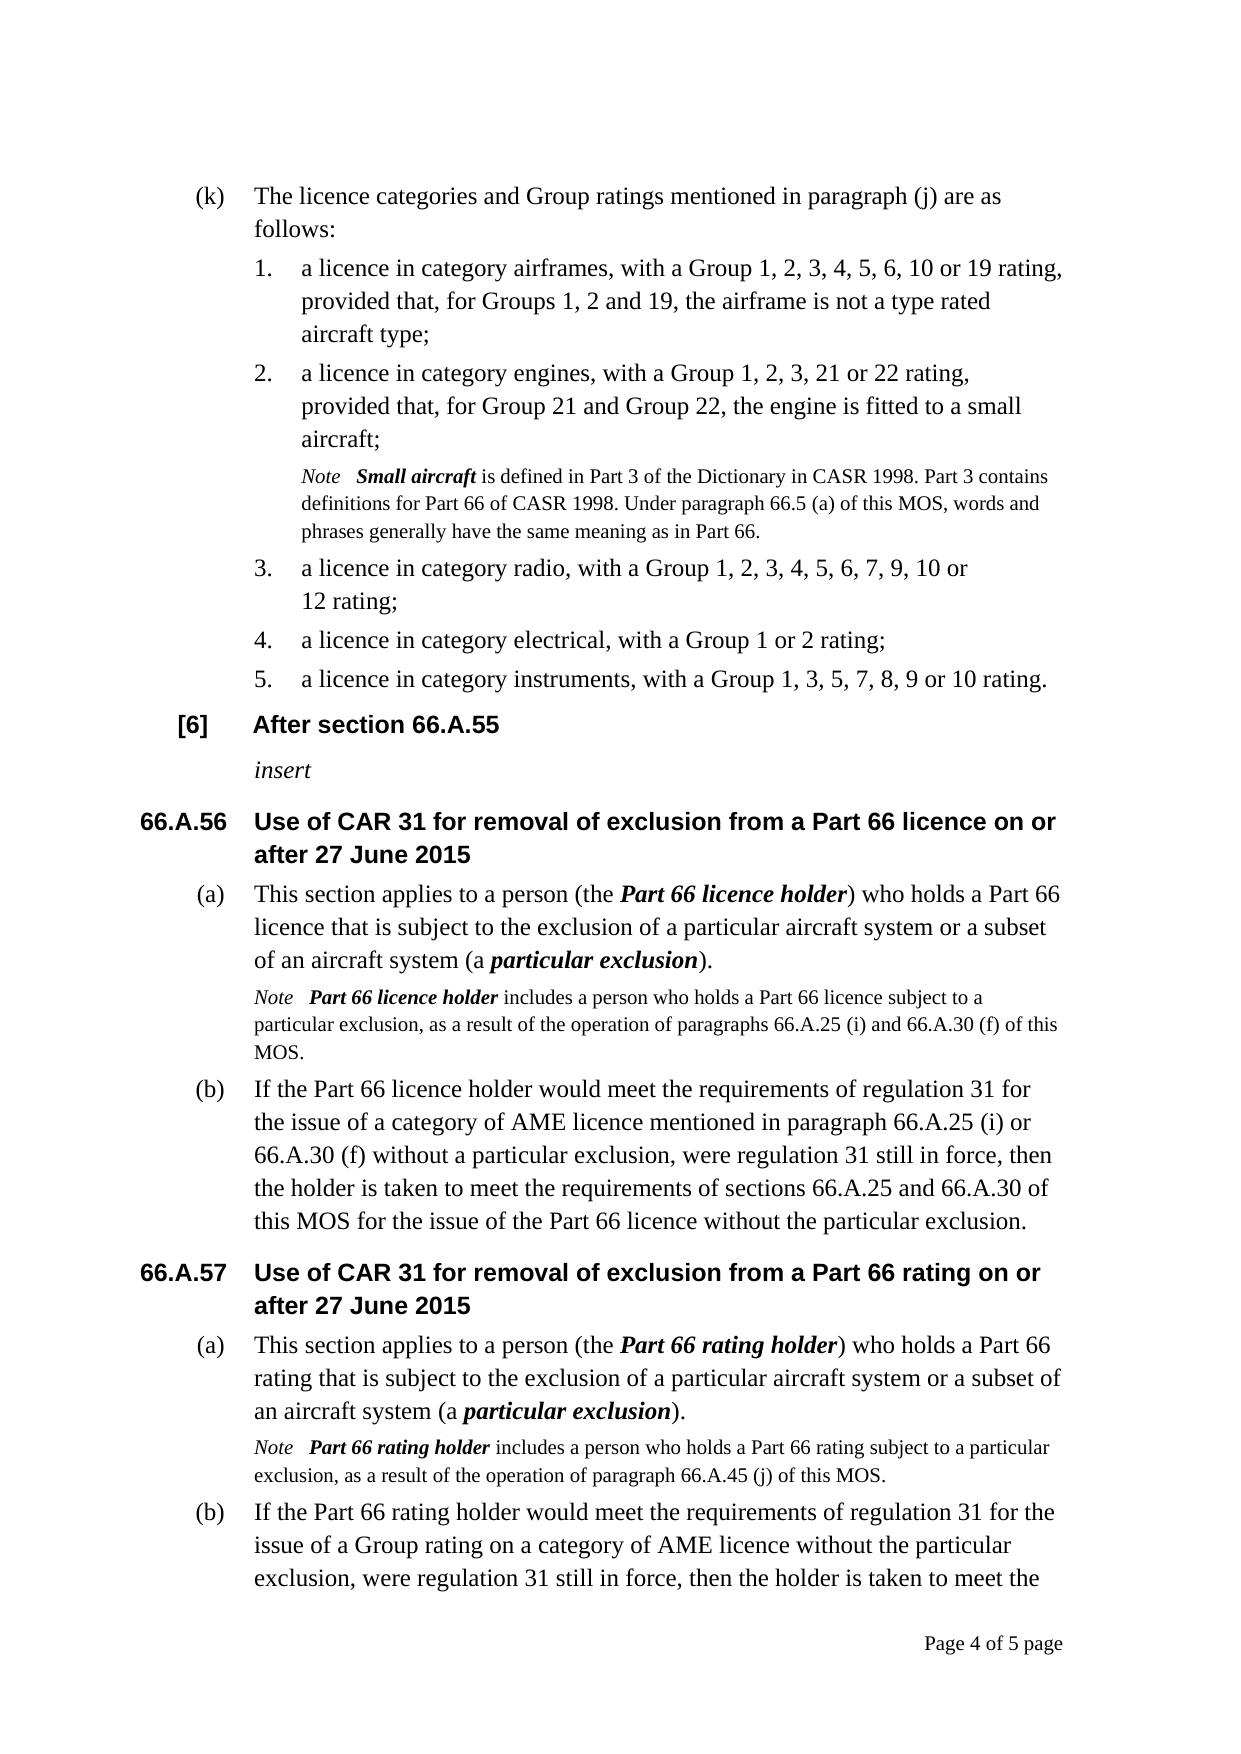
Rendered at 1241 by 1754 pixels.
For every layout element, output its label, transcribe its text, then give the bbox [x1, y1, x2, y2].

subtitle 66.A.56 Use of CAR 31 for removal of exclusion from a Part 66 licence on or after 27 June 2015 [140, 807, 1063, 869]
text Note Part 66 rating holder includes a person who holds a Part 66 rating subject to a particular exclusion, as a result of the operation of paragraph 66.A.45 (j) of this MOS. [254, 1435, 1063, 1487]
text Note Small aircraft is defined in Part 3 of the Dictionary in CASR 1998. Part 3 contains definitions for Part 66 of CASR 1998. Under paragraph 66.5 (a) of this MOS, words and phrases generally have the same meaning as in Part 66. [301, 464, 1063, 543]
text 2. a licence in category engines, with a Group 1, 2, 3, 21 or 22 rating, provided that, for Group 21 and Group 22, the engine is fitted to a small aircraft; [254, 358, 1063, 453]
text 3. a licence in category radio, with a Group 1, 2, 3, 4, 5, 6, 7, 9, 10 or 12 rating; [254, 553, 1063, 614]
text 5. a licence in category instruments, with a Group 1, 3, 5, 7, 8, 9 or 10 rating. [254, 664, 1063, 693]
text (a) This section applies to a person (the Part 66 rating holder) who holds a Part 66 rating that is subject to the exclusion of a particular aircraft system or a subset of an aircraft system (a particular exclusion). [148, 1330, 1063, 1425]
text 1. a licence in category airframes, with a Group 1, 2, 3, 4, 5, 6, 10 or 19 rating, provided that, for Groups 1, 2 and 19, the airframe is not a type rated aircraft type; [254, 253, 1063, 348]
text 4. a licence in category electrical, with a Group 1 or 2 rating; [254, 625, 1063, 654]
text (k) The licence categories and Group ratings mentioned in paragraph (j) are as follows: [148, 181, 1063, 242]
subtitle 66.A.57 Use of CAR 31 for removal of exclusion from a Part 66 rating on or after 27 June 2015 [140, 1258, 1063, 1319]
text Note Part 66 licence holder includes a person who holds a Part 66 licence subject to a particular exclusion, as a result of the operation of paragraphs 66.A.25 (i) and 66.A.30 (f) of this MOS. [254, 985, 1063, 1064]
subtitle [6] After section 66.A.55 [177, 710, 1063, 738]
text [148, 1497, 1063, 1591]
text (a) This section applies to a person (the Part 66 licence holder) who holds a Part 66 licence that is subject to the exclusion of a particular aircraft system or a subset of an aircraft system (a particular exclusion). [148, 879, 1063, 974]
text (b) If the Part 66 licence holder would meet the requirements of regulation 31 for the issue of a category of AME licence mentioned in paragraph 66.A.25 (i) or 66.A.30 (f) without a particular exclusion, were regulation 31 still in force, then the holder is taken to meet the requirements of sections 66.A.25 and 66.A.30 of this MOS for the issue of the Part 66 licence without the particular exclusion. [148, 1074, 1063, 1234]
text insert [254, 755, 1063, 784]
